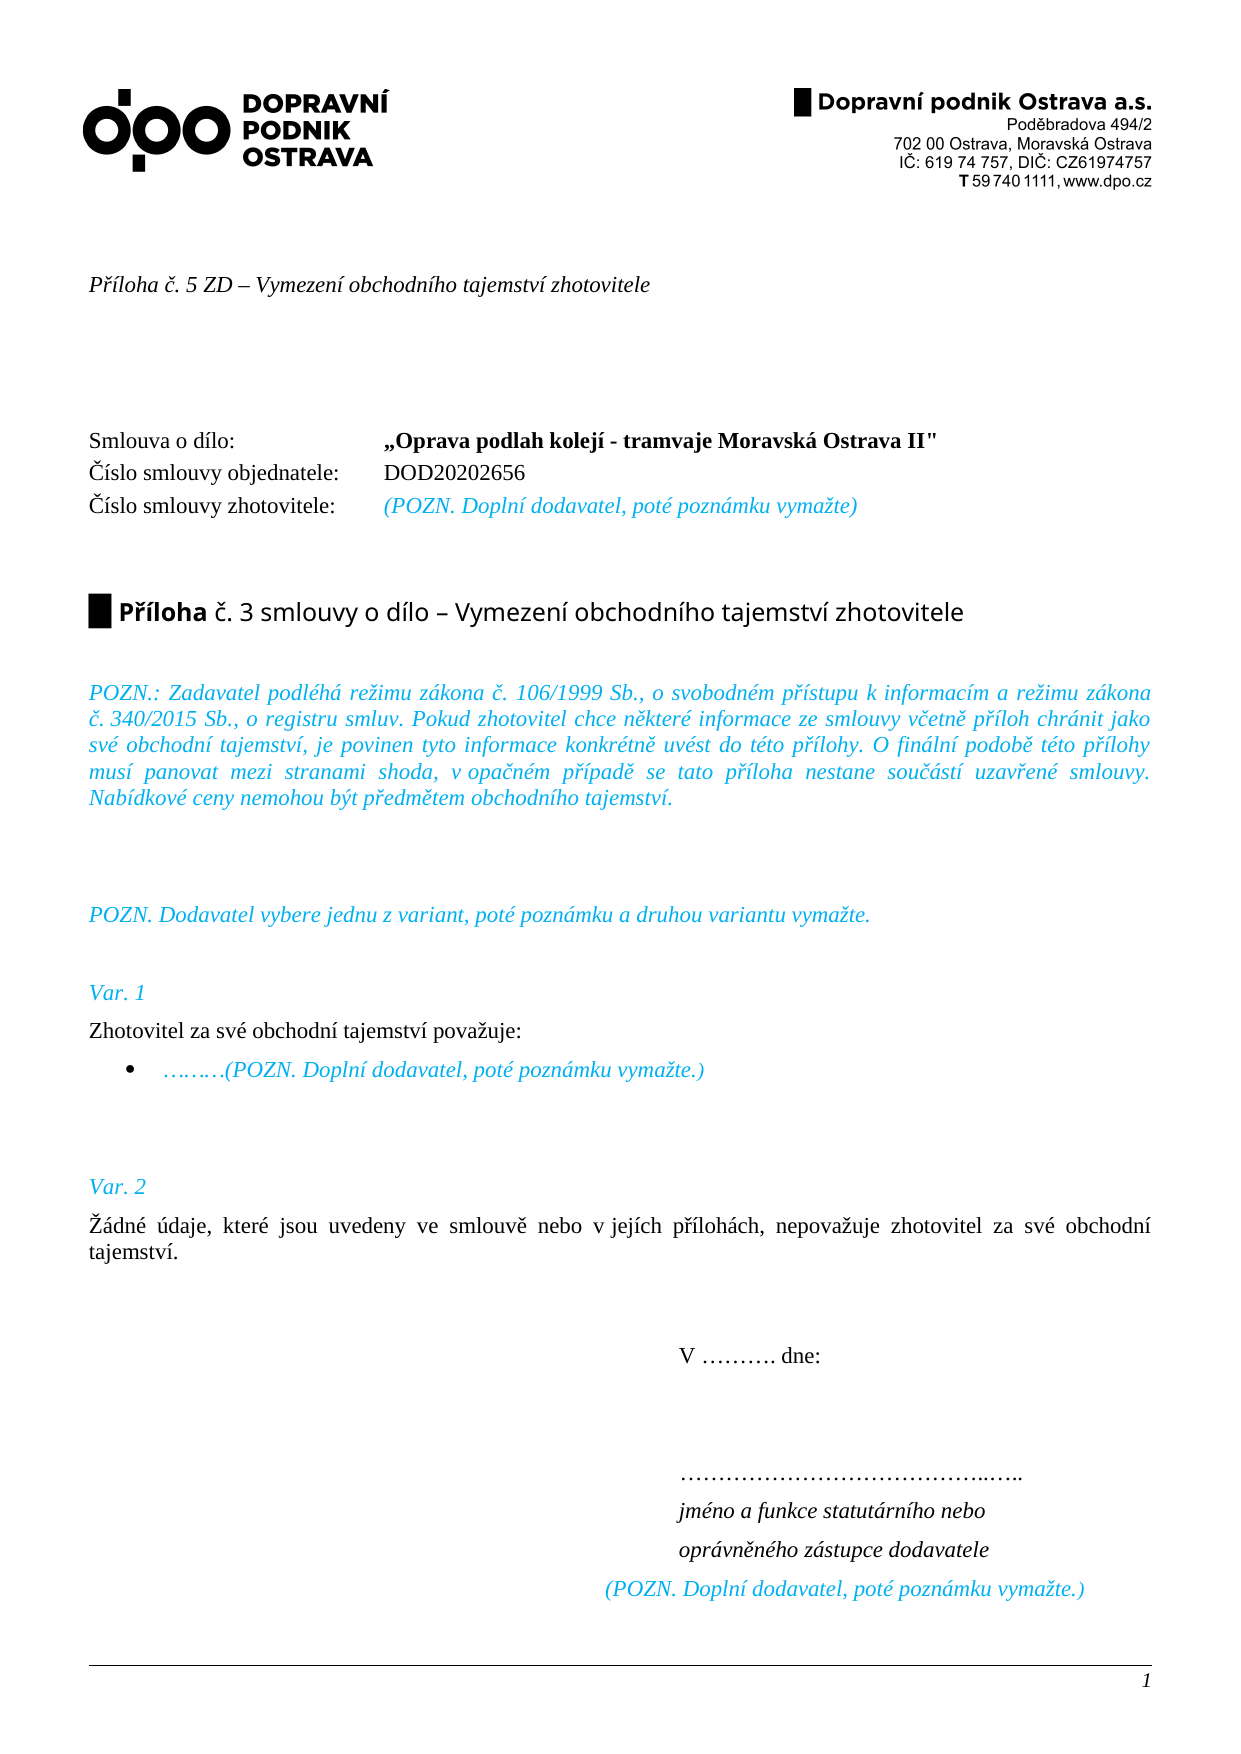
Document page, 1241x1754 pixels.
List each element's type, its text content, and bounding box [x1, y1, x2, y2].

text …………………………………..….. [89, 1459, 1152, 1485]
text Žádné údaje, které jsou uvedeny ve smlouvě nebo v jejích přílohách, nepovažuje zhotovitel za své obchodní tajemství. [89, 1212, 1152, 1264]
picture [549, 691, 555, 700]
list ………(POZN. Doplní dodavatel, poté poznámku vymažte.) [126, 1056, 1152, 1083]
text POZN. Dodavatel vybere jednu z variant, poté poznámku a druhou variantu vymažte. [89, 901, 1152, 927]
text Var. 1 [89, 978, 1152, 1005]
text V ………. dne: [605, 1342, 1152, 1368]
text Var. 2 [89, 1173, 1152, 1199]
text jméno a funkce statutárního nebo [89, 1497, 1152, 1524]
text Zhotovitel za své obchodní tajemství považuje: [89, 1017, 1152, 1044]
text Smlouva o dílo: „Oprava podlah kolejí - tramvaje Moravská Ostrava II" [89, 427, 1152, 453]
text Číslo smlouvy zhotovitele: (POZN. Doplní dodavatel, poté poznámku vymažte) [89, 492, 1152, 518]
text (POZN. Doplní dodavatel, poté poznámku vymažte.) [532, 1575, 1152, 1602]
text oprávněného zástupce dodavatele [605, 1536, 1152, 1563]
text Číslo smlouvy objednatele: DOD20202656 [89, 459, 1152, 486]
subtitle Příloha č. 3 smlouvy o dílo – Vymezení obchodního tajemství zhotovitele [89, 593, 1152, 629]
picture [794, 88, 1152, 190]
picture [82, 89, 390, 172]
text POZN.: Zadavatel podléhá režimu zákona č. 106/1999 Sb., o svobodném přístupu k informacím a režimu zákona č. 340/2015 Sb., o registru smluv. Pokud zhotovitel chce některé informace ze smlouvy včetně příloh chránit jako své obchodní tajemství, je povinen tyto informace konkrétně uvést do této přílohy. O finální podobě této přílohy musí panovat mezi stranami shoda, v opačném případě se tato příloha nestane součástí uzavřené smlouvy. Nabídkové ceny nemohou být předmětem obchodního tajemství. [89, 679, 1152, 811]
